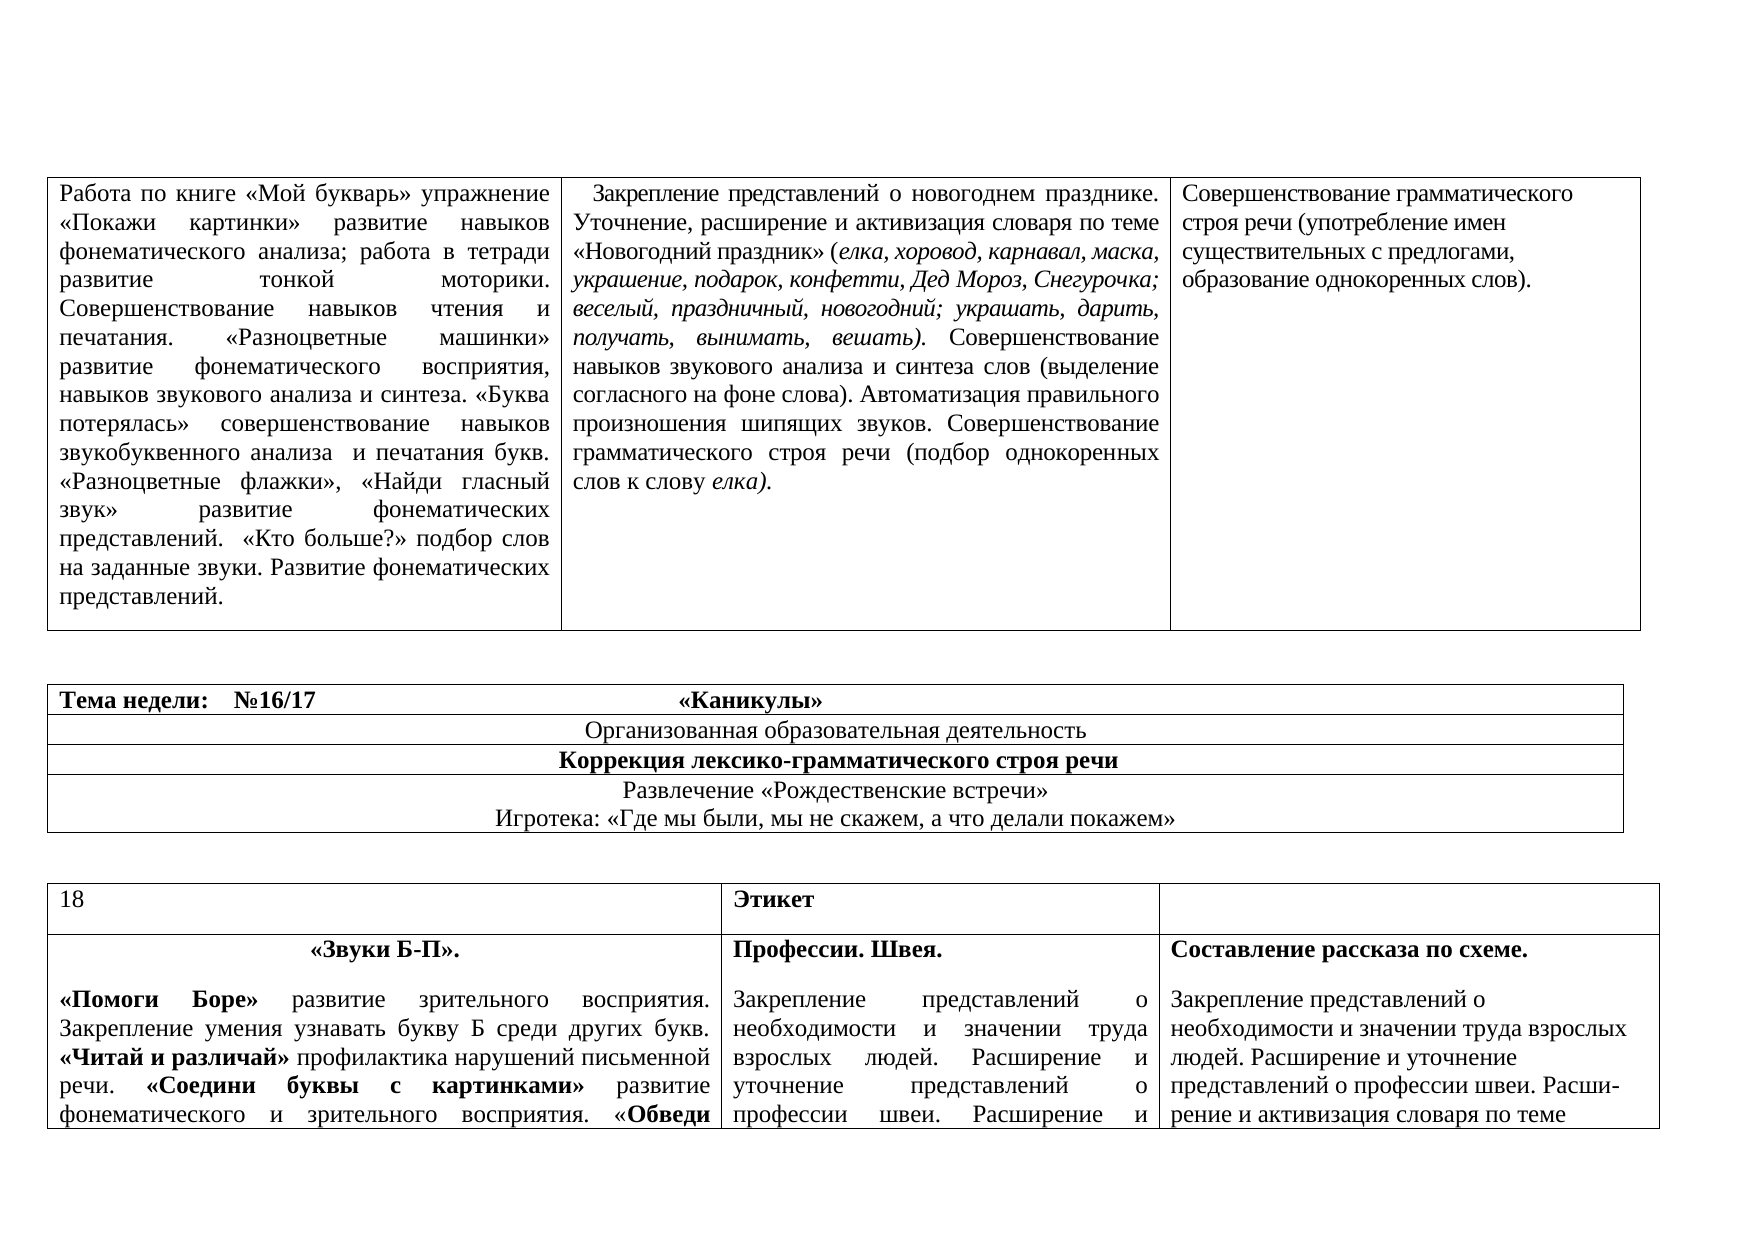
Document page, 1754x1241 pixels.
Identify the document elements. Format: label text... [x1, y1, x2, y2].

table_header Тема недели: №16/17 «Каникулы» [48, 685, 1623, 714]
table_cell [1160, 935, 1659, 1128]
table_cell Развлечение «Рождественские встречи» Игротека: «Где мы были, мы не скажем, а что делали покажем» [48, 775, 1623, 832]
table_cell Организованная образовательная деятельность [48, 715, 1623, 744]
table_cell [562, 178, 1170, 630]
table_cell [48, 935, 721, 1128]
table_cell Коррекция лексико-грамматического строя речи [48, 745, 1623, 774]
table_header Этикет [722, 884, 1159, 933]
table_header 18 [48, 884, 721, 933]
table_header [1160, 884, 1659, 933]
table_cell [1171, 178, 1640, 630]
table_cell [722, 935, 1159, 1128]
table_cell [48, 178, 561, 630]
